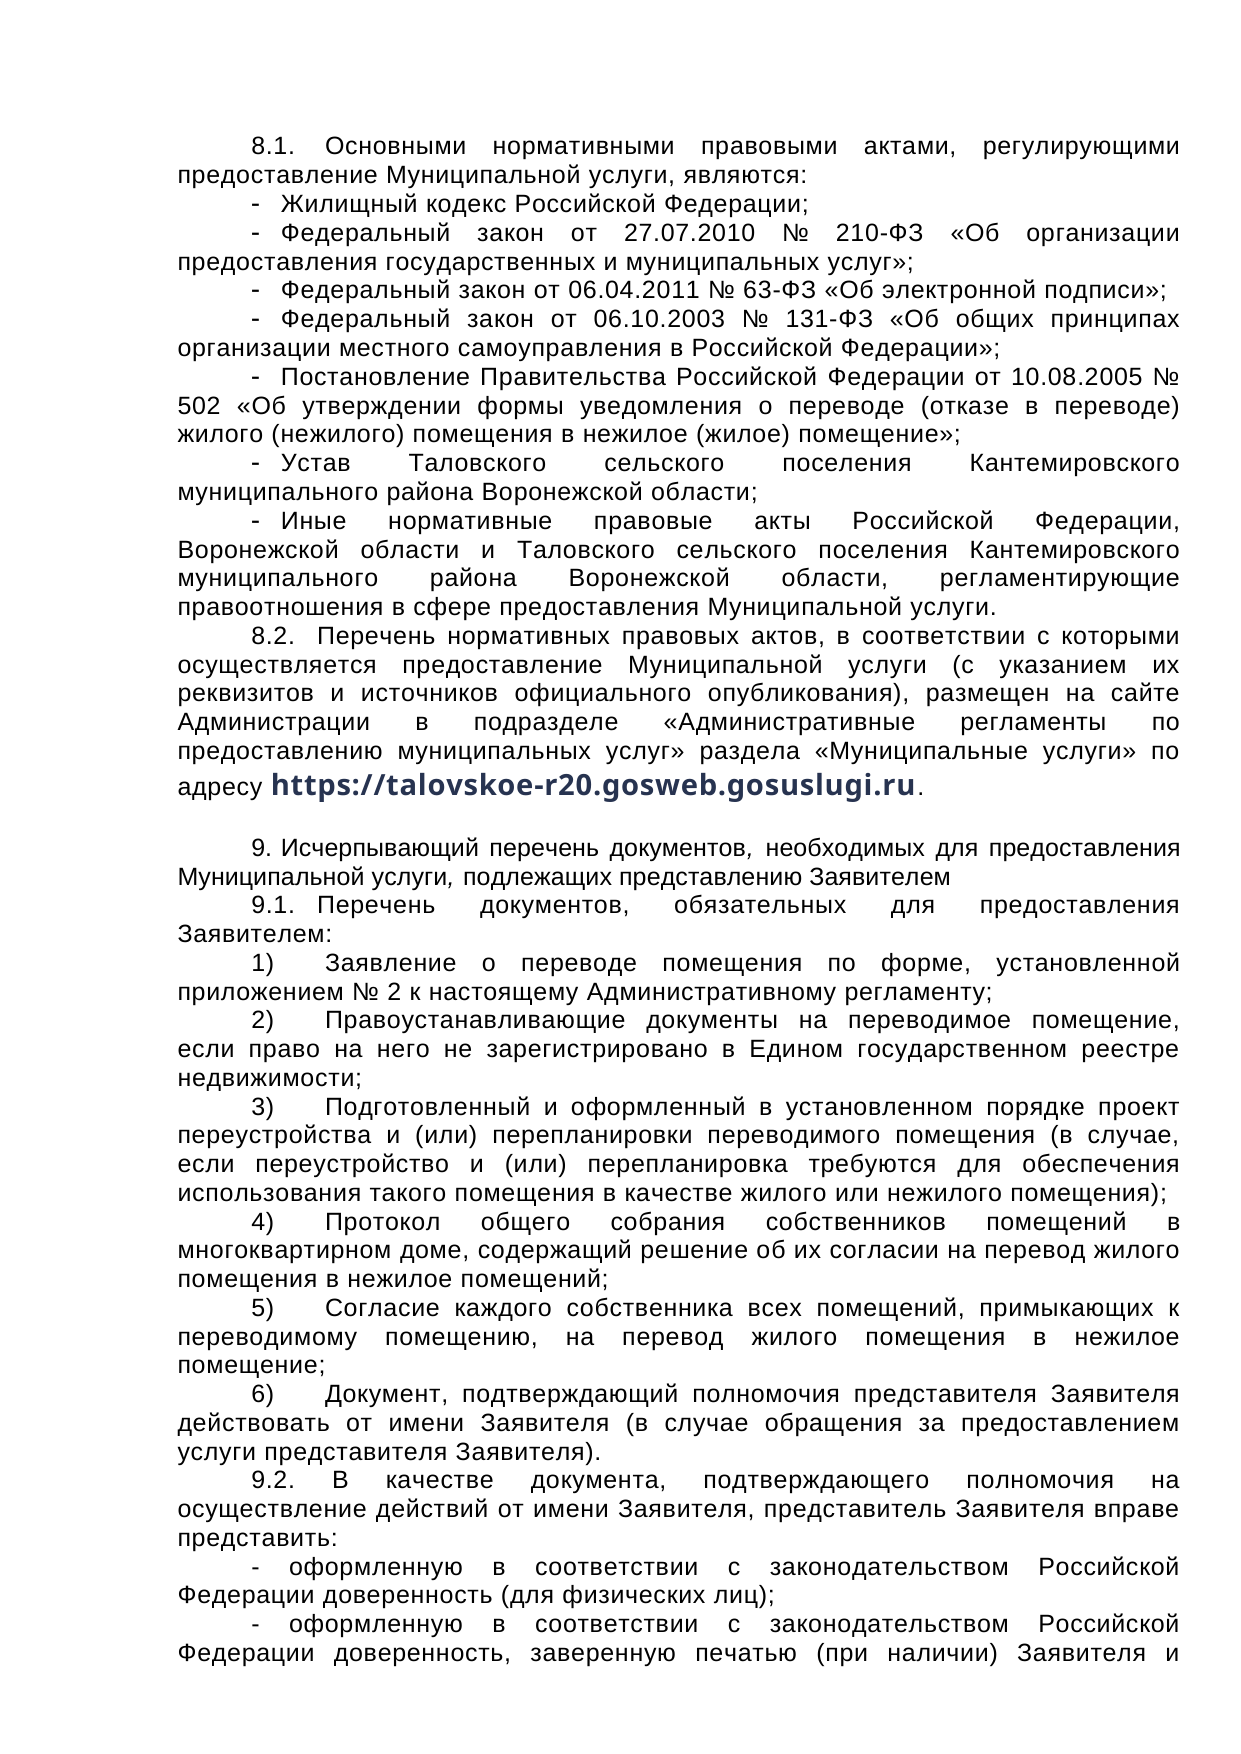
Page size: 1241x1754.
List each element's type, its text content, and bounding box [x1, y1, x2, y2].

list Подготовленный и оформленный в установленном порядке проект переустройства и (или) перепланировки переводимого помещения (в случае, если переустройство и (или) перепланировка требуются для обеспечения использования такого помещения в качестве жилого или нежилого помещения); [177, 1092, 1181, 1207]
list Документ, подтверждающий полномочия представителя Заявителя действовать от имени Заявителя (в случае обращения за предоставлением услуги представителя Заявителя). [177, 1379, 1181, 1466]
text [177, 1609, 1181, 1667]
list Заявление о переводе помещения по форме, установленной приложением № 2 к настоящему Административному регламенту; [177, 948, 1181, 1006]
text - оформленную в соответствии с законодательством Российской Федерации доверенность (для физических лиц); [177, 1552, 1181, 1609]
list Перечень документов, обязательных для предоставления Заявителем: [177, 891, 1181, 948]
list Правоустанавливающие документы на переводимое помещение, если право на него не зарегистрировано в Едином государственном реестре недвижимости; [177, 1006, 1181, 1092]
list Исчерпывающий перечень документов, необходимых для предоставления Муниципальной услуги, подлежащих представлению Заявителем [177, 833, 1181, 891]
list Устав Таловского сельского поселения Кантемировского муниципального района Воронежской области; [177, 448, 1181, 506]
list Федеральный закон от 06.10.2003 № 131-ФЗ «Об общих принципах организации местного самоуправления в Российской Федерации»; [177, 304, 1181, 362]
list Согласие каждого собственника всех помещений, примыкающих к переводимому помещению, на перевод жилого помещения в нежилое помещение; [177, 1293, 1181, 1379]
list Федеральный закон от 27.07.2010 № 210-ФЗ «Об организации предоставления государственных и муниципальных услуг»; [177, 218, 1181, 275]
list Жилищный кодекс Российской Федерации; [177, 189, 1181, 218]
list Федеральный закон от 06.04.2011 № 63-ФЗ «Об электронной подписи»; [177, 275, 1181, 304]
list Основными нормативными правовыми актами, регулирующими предоставление Муниципальной услуги, являются: [177, 131, 1181, 189]
list Перечень нормативных правовых актов, в соответствии с которыми осуществляется предоставление Муниципальной услуги (с указанием их реквизитов и источников официального опубликования), размещен на сайте Администрации в подразделе «Административные регламенты по предоставлению муниципальных услуг» раздела «Муниципальные услуги» по адресу https://talovskoe-r20.gosweb.gosuslugi.ru. [177, 621, 1181, 804]
list Постановление Правительства Российской Федерации от 10.08.2005 № 502 «Об утверждении формы уведомления о переводе (отказе в переводе) жилого (нежилого) помещения в нежилое (жилое) помещение»; [177, 362, 1181, 448]
list Иные нормативные правовые акты Российской Федерации, Воронежской области и Таловского сельского поселения Кантемировского муниципального района Воронежской области, регламентирующие правоотношения в сфере предоставления Муниципальной услуги. [177, 506, 1181, 621]
text 9.2. В качестве документа, подтверждающего полномочия на осуществление действий от имени Заявителя, представитель Заявителя вправе представить: [177, 1466, 1181, 1552]
list Протокол общего собрания собственников помещений в многоквартирном доме, содержащий решение об их согласии на перевод жилого помещения в нежилое помещений; [177, 1207, 1181, 1293]
